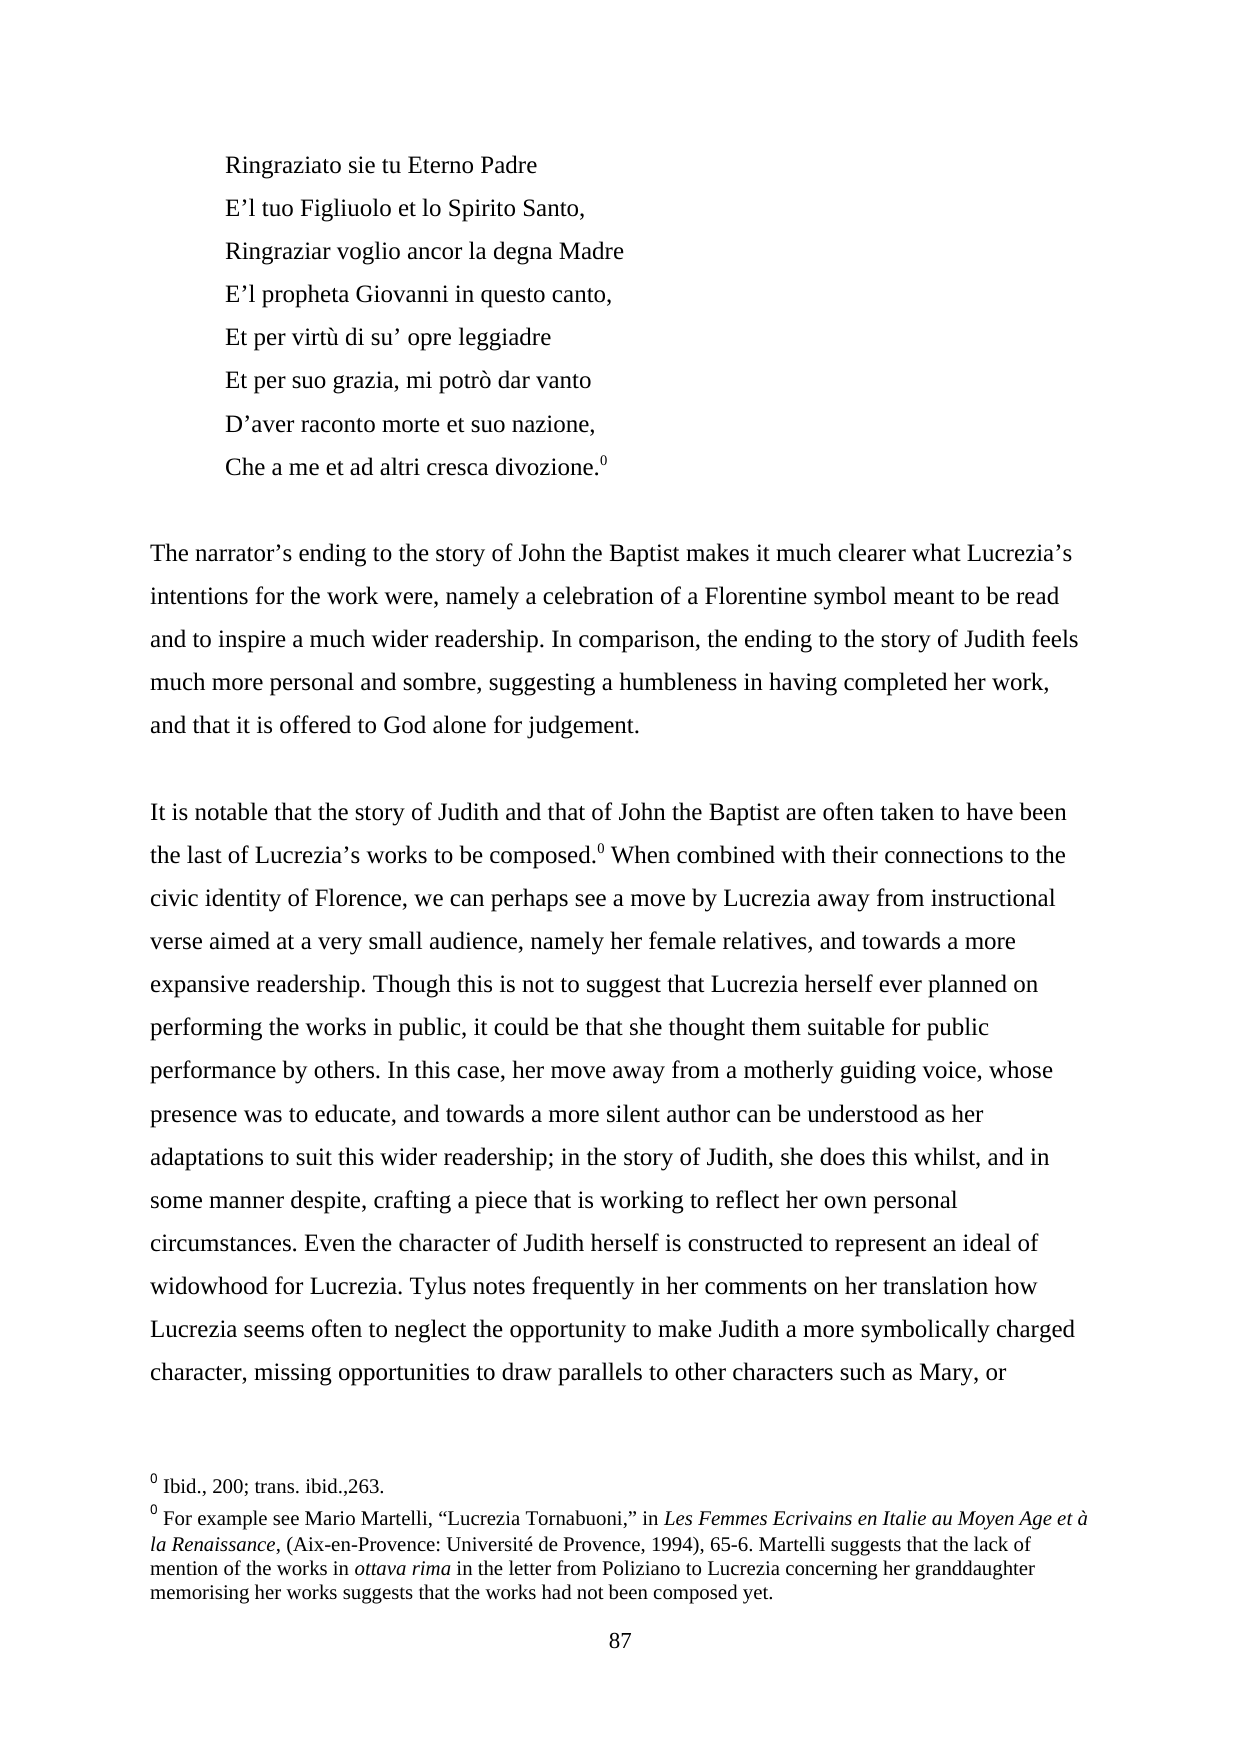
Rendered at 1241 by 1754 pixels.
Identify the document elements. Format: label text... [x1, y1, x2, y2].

text E’l propheta Giovanni in questo canto, [150, 279, 1090, 308]
text The narrator’s ending to the story of John the Baptist makes it much clearer what Lucrezia’s intentions for the work were, namely a celebration of a Florentine symbol meant to be read and to inspire a much wider readership. In comparison, the ending to the story of Judith feels much more personal and sombre, suggesting a humbleness in having completed her work, and that it is offered to God alone for judgement. [150, 538, 1090, 739]
text Et per virtù di su’ opre leggiadre [150, 322, 1090, 351]
text Et per suo grazia, mi potrò dar vanto [150, 366, 1090, 394]
text Ringraziar voglio ancor la degna Madre [150, 236, 1090, 265]
text Ringraziato sie tu Eterno Padre [150, 150, 1090, 179]
text E’l tuo Figliuolo et lo Spirito Santo, [150, 193, 1090, 222]
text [150, 797, 1090, 1386]
text Che a me et ad altri cresca divozione. [150, 452, 1090, 481]
text D’aver raconto morte et suo nazione, [150, 409, 1090, 437]
